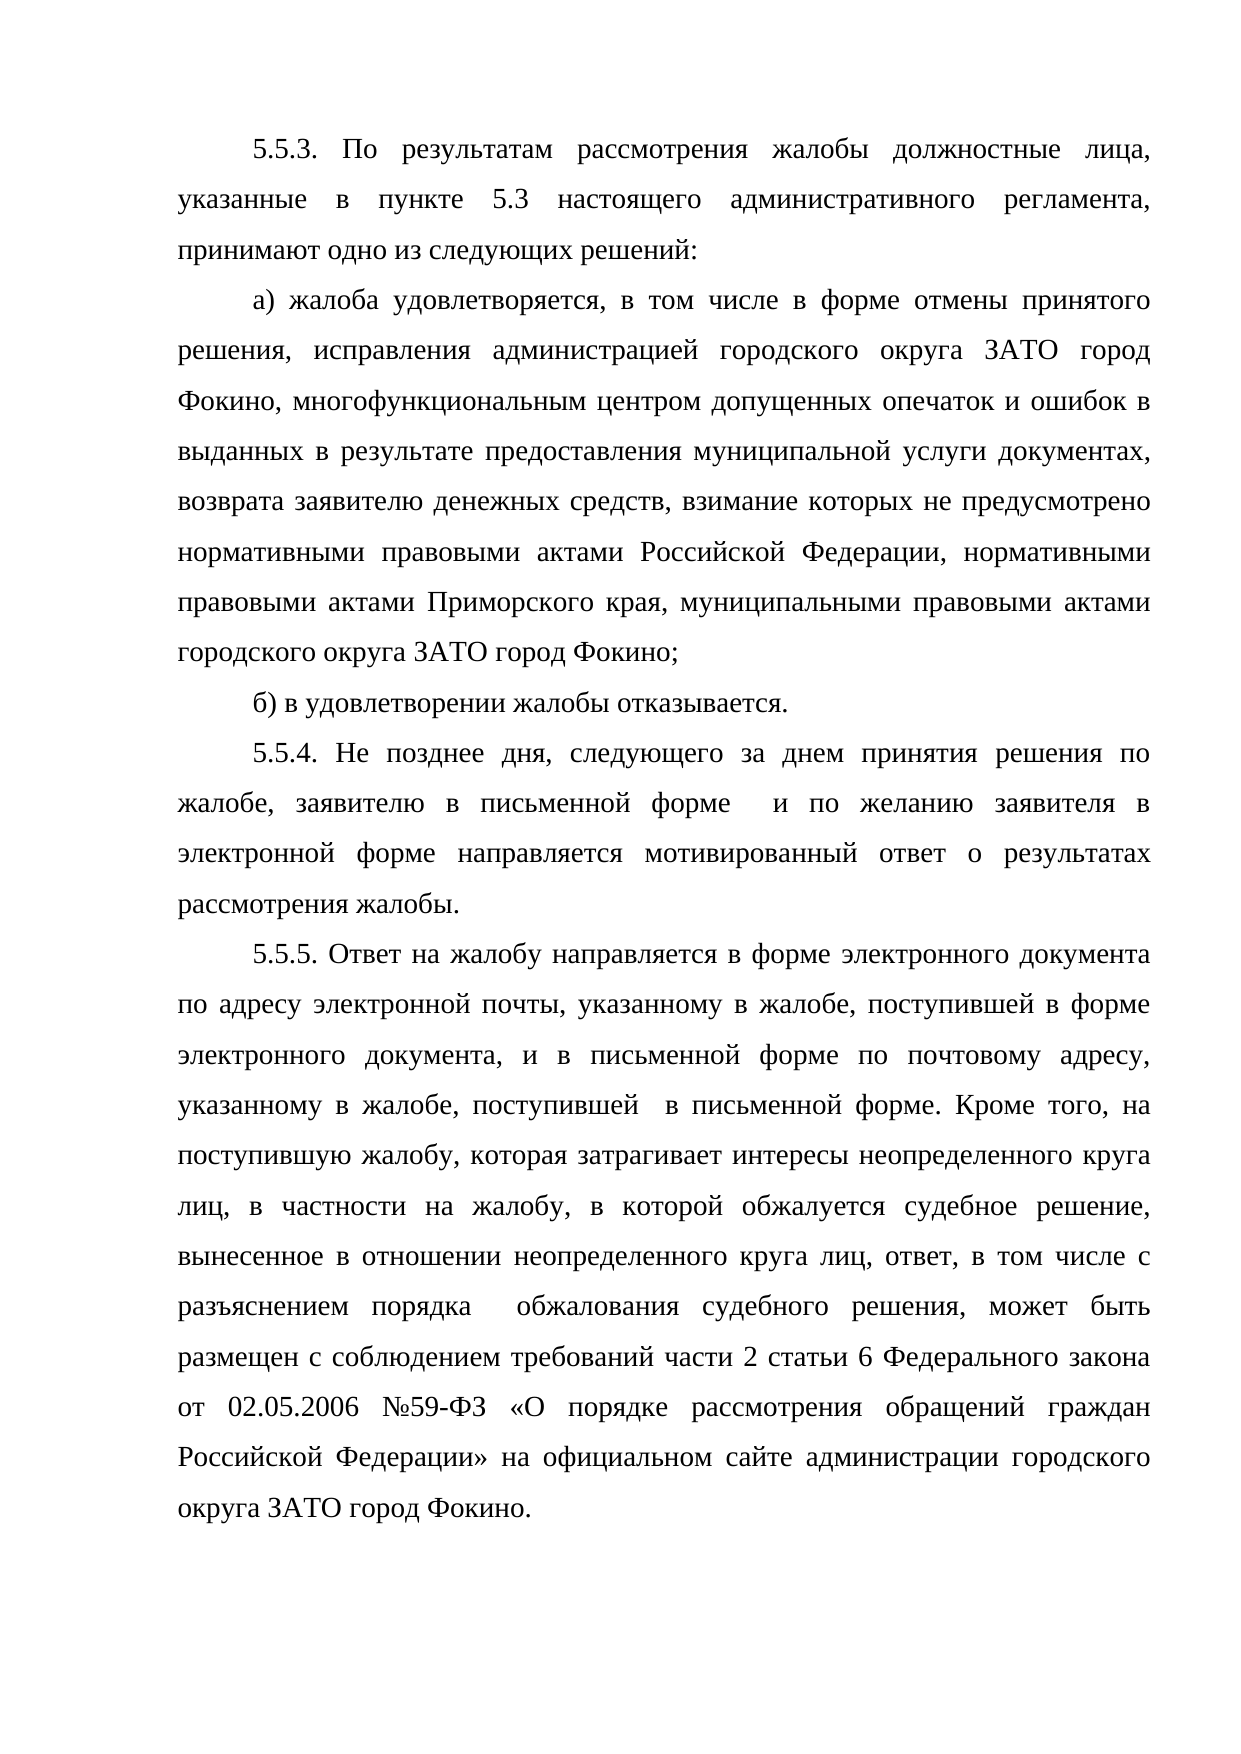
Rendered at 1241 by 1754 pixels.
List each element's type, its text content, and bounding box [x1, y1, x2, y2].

text 5.5.3. По результатам рассмотрения жалобы должностные лица, указанные в пункте 5.3 настоящего административного регламента, принимают одно из следующих решений: [177, 131, 1152, 265]
text а) жалоба удовлетворяется, в том числе в форме отмены принятого решения, исправления администрацией городского округа ЗАТО город Фокино, многофункциональным центром допущенных опечаток и ошибок в выданных в результате предоставления муниципальной услуги документах, возврата заявителю денежных средств, взимание которых не предусмотрено нормативными правовыми актами Российской Федерации, нормативными правовыми актами Приморского края, муниципальными правовыми актами городского округа ЗАТО город Фокино; [177, 282, 1152, 668]
text 5.5.5. Ответ на жалобу направляется в форме электронного документа по адресу электронной почты, указанному в жалобе, поступившей в форме электронного документа, и в письменной форме по почтовому адресу, указанному в жалобе, поступившей в письменной форме. Кроме того, на поступившую жалобу, которая затрагивает интересы неопределенного круга лиц, в частности на жалобу, в которой обжалуется судебное решение, вынесенное в отношении неопределенного круга лиц, ответ, в том числе с разъяснением порядка обжалования судебного решения, может быть размещен с соблюдением требований части 2 статьи 6 Федерального закона от 02.05.2006 №59-ФЗ «О порядке рассмотрения обращений граждан Российской Федерации» на официальном сайте администрации городского округа ЗАТО город Фокино. [177, 936, 1152, 1523]
text 5.5.4. Не позднее дня, следующего за днем принятия решения по жалобе, заявителю в письменной форме и по желанию заявителя в электронной форме направляется мотивированный ответ о результатах рассмотрения жалобы. [177, 735, 1152, 919]
text б) в удовлетворении жалобы отказывается. [177, 685, 1152, 718]
